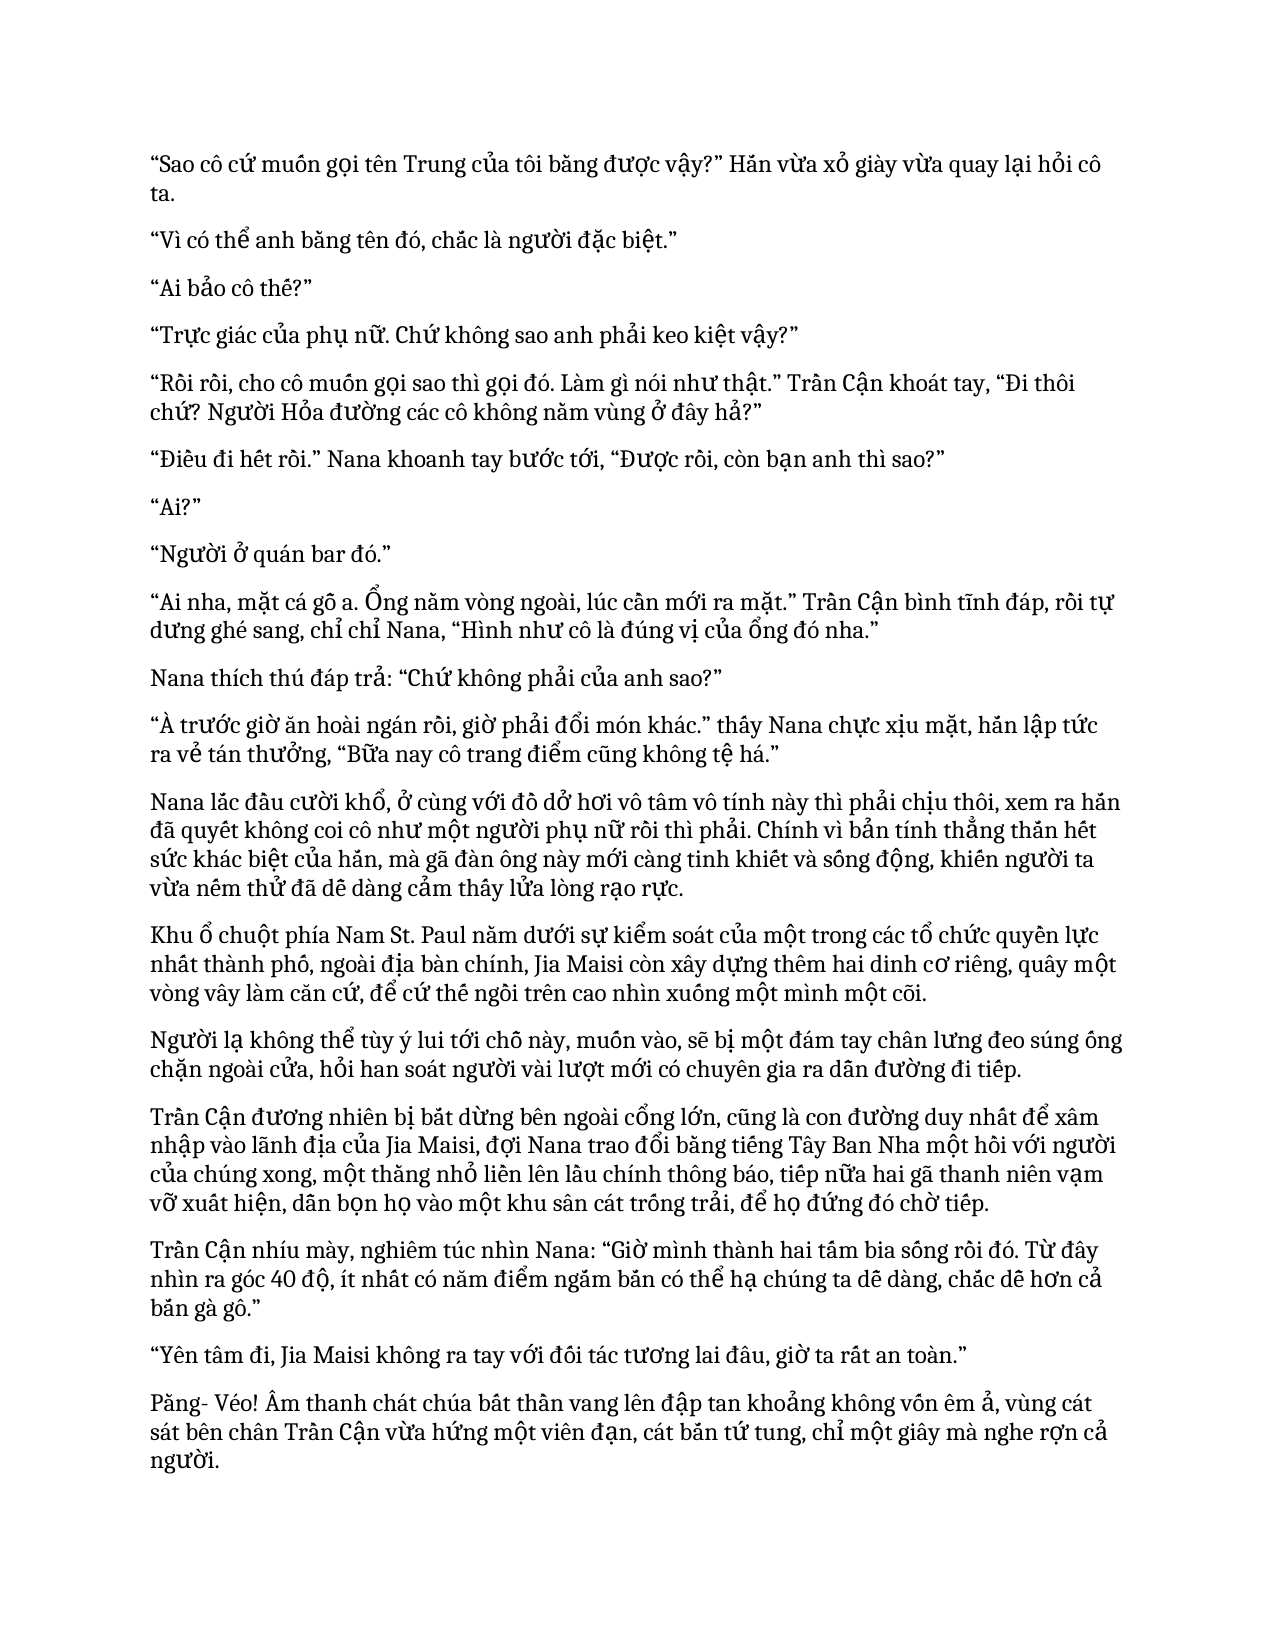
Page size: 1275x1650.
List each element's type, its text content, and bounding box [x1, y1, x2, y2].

text Trần Cận nhíu mày, nghiêm túc nhìn Nana: “Giờ mình thành hai tấm bia sống rồi đó. Từ đây nhìn ra góc 40 độ, ít nhất có năm điểm ngắm bắn có thể hạ chúng ta dễ dàng, chắc dễ hơn cả bắn gà gô.” [150, 1236, 1125, 1322]
text Pằng- Véo! Âm thanh chát chúa bất thần vang lên đập tan khoảng không vốn êm ả, vùng cát sát bên chân Trần Cận vừa hứng một viên đạn, cát bắn tứ tung, chỉ một giây mà nghe rợn cả người. [150, 1389, 1125, 1475]
text “Vì có thể anh bằng tên đó, chắc là người đặc biệt.” [150, 226, 1125, 255]
text “Trực giác của phụ nữ. Chứ không sao anh phải keo kiệt vậy?” [150, 321, 1125, 350]
text “Rồi rồi, cho cô muốn gọi sao thì gọi đó. Làm gì nói như thật.” Trần Cận khoát tay, “Đi thôi chứ? Người Hỏa đường các cô không nằm vùng ở đây hả?” [150, 369, 1125, 426]
text “Điều đi hết rồi.” Nana khoanh tay bước tới, “Được rồi, còn bạn anh thì sao?” [150, 445, 1125, 474]
text Trần Cận đương nhiên bị bắt dừng bên ngoài cổng lớn, cũng là con đường duy nhất để xâm nhập vào lãnh địa của Jia Maisi, đợi Nana trao đổi bằng tiếng Tây Ban Nha một hồi với người của chúng xong, một thằng nhỏ liền lên lầu chính thông báo, tiếp nữa hai gã thanh niên vạm vỡ xuất hiện, dẫn bọn họ vào một khu sân cát trống trải, để họ đứng đó chờ tiếp. [150, 1102, 1125, 1217]
text Khu ổ chuột phía Nam St. Paul nằm dưới sự kiểm soát của một trong các tổ chức quyền lực nhất thành phố, ngoài địa bàn chính, Jia Maisi còn xây dựng thêm hai dinh cơ riêng, quây một vòng vây làm căn cứ, để cứ thế ngồi trên cao nhìn xuống một mình một cõi. [150, 921, 1125, 1007]
text “Sao cô cứ muốn gọi tên Trung của tôi bằng được vậy?” Hắn vừa xỏ giày vừa quay lại hỏi cô ta. [150, 150, 1125, 207]
text Nana thích thú đáp trả: “Chứ không phải của anh sao?” [150, 664, 1125, 692]
text Người lạ không thể tùy ý lui tới chỗ này, muốn vào, sẽ bị một đám tay chân lưng đeo súng ống chặn ngoài cửa, hỏi han soát người vài lượt mới có chuyên gia ra dẫn đường đi tiếp. [150, 1026, 1125, 1084]
text “Người ở quán bar đó.” [150, 540, 1125, 569]
text “À trước giờ ăn hoài ngán rồi, giờ phải đổi món khác.” thấy Nana chực xịu mặt, hắn lập tức ra vẻ tán thưởng, “Bữa nay cô trang điểm cũng không tệ há.” [150, 711, 1125, 769]
text “Yên tâm đi, Jia Maisi không ra tay với đối tác tương lai đâu, giờ ta rất an toàn.” [150, 1341, 1125, 1370]
text “Ai?” [150, 492, 1125, 521]
text “Ai nha, mặt cá gỗ a. Ổng nằm vòng ngoài, lúc cần mới ra mặt.” Trần Cận bình tĩnh đáp, rồi tự dưng ghé sang, chỉ chỉ Nana, “Hình như cô là đúng vị của ổng đó nha.” [150, 587, 1125, 645]
text “Ai bảo cô thế?” [150, 274, 1125, 302]
text Nana lắc đầu cười khổ, ở cùng với đồ dở hơi vô tâm vô tính này thì phải chịu thôi, xem ra hắn đã quyết không coi cô như một người phụ nữ rồi thì phải. Chính vì bản tính thẳng thắn hết sức khác biệt của hắn, mà gã đàn ông này mới càng tinh khiết và sống động, khiến người ta vừa nếm thử đã dễ dàng cảm thấy lửa lòng rạo rực. [150, 787, 1125, 902]
